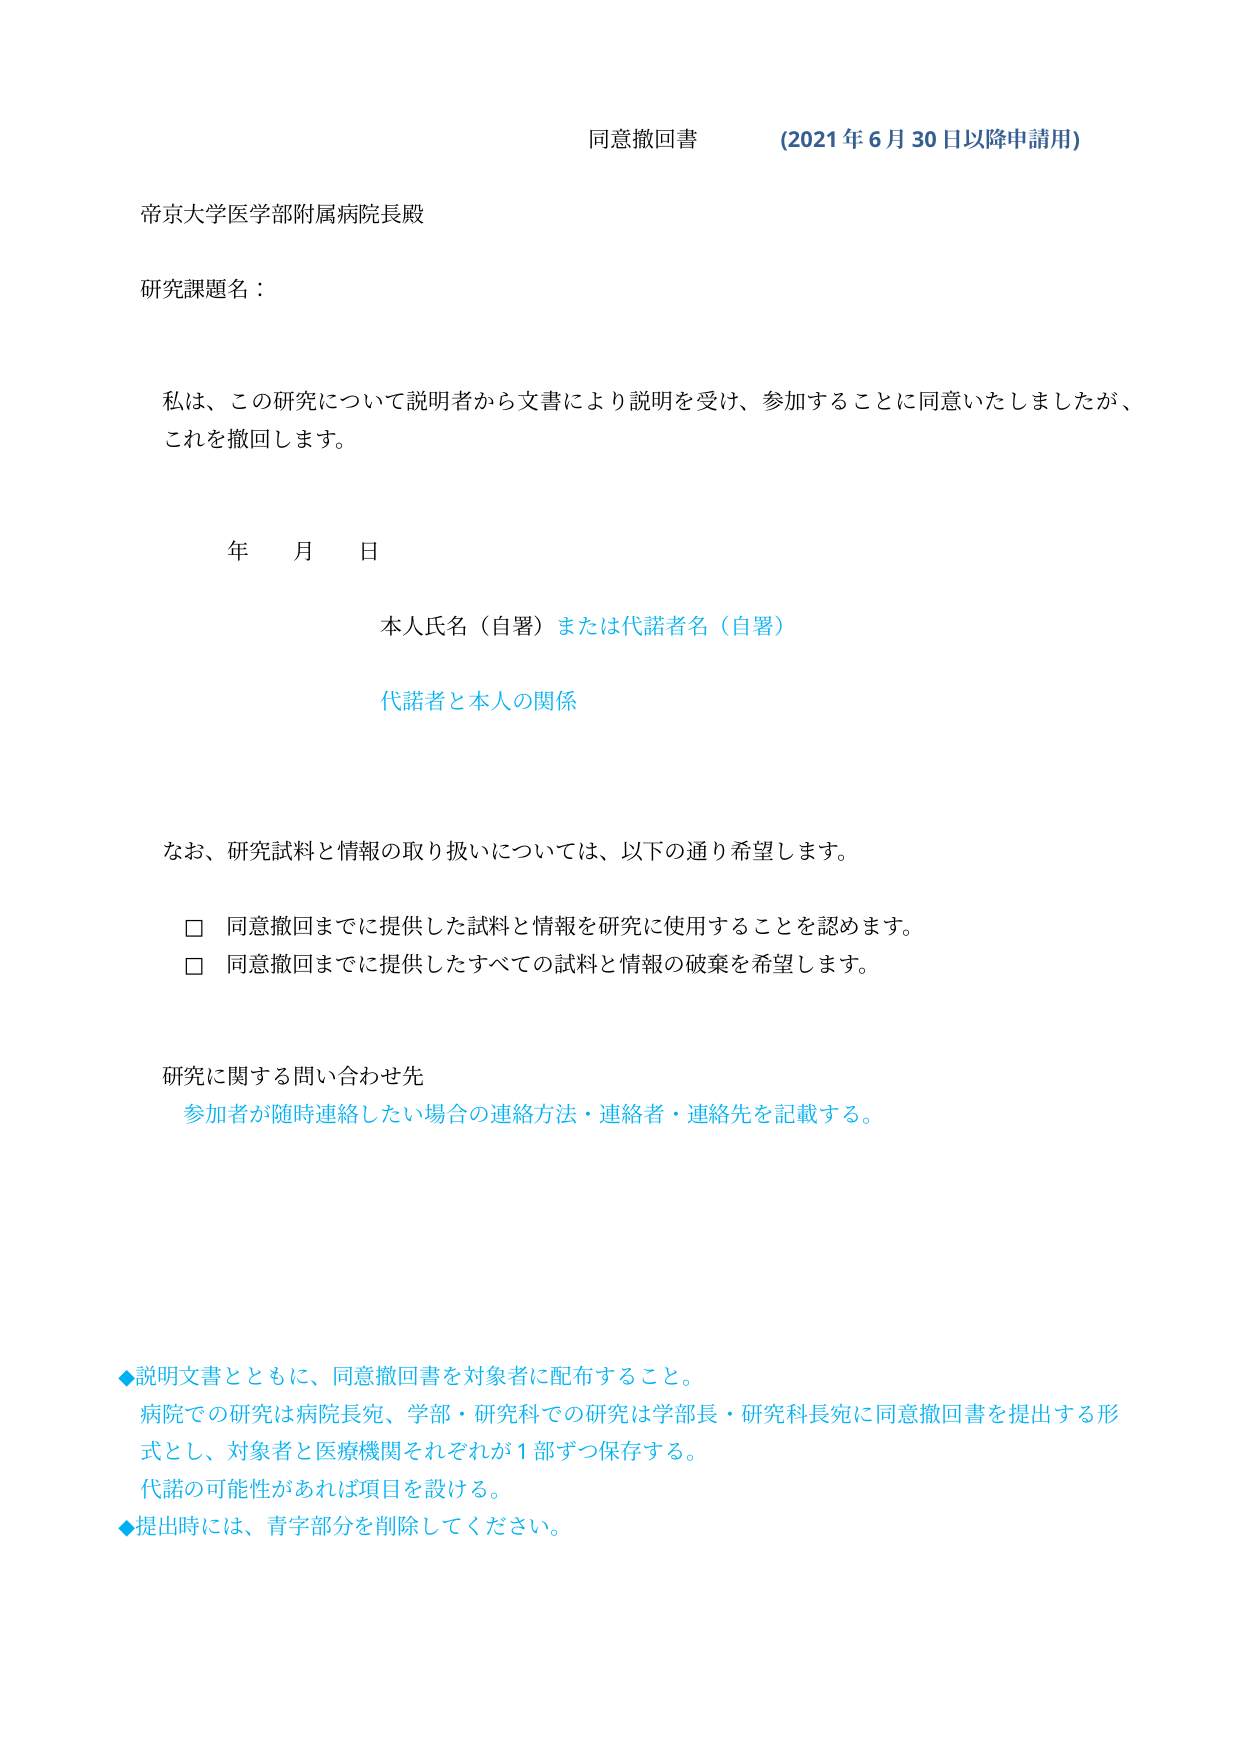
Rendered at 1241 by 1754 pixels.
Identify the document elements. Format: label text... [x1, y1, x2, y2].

list 代諾の可能性があれば項目を設ける。 [140, 1469, 1122, 1506]
list ◆説明文書とともに、同意撤回書を対象者に配布すること。 [118, 1356, 1122, 1394]
text 年 月 日 [118, 531, 1122, 569]
text 本人氏名（自署）または代諾者名（自署） [118, 606, 1122, 644]
list 私は、この研究について説明者から文書により説明を受け、参加することに同意いたしましたが、これを撤回します。 [162, 381, 1122, 456]
list 病院での研究は病院長宛、学部・研究科での研究は学部長・研究科長宛に同意撤回書を提出する形式とし、対象者と医療機関それぞれが1部ずつ保存する。 [140, 1394, 1122, 1469]
list 研究課題名： [118, 269, 1122, 306]
text 代諾者と本人の関係 [118, 681, 1122, 719]
list ◆提出時には、青字部分を削除してください。 [118, 1506, 1122, 1544]
list □ 同意撤回までに提供したすべての試料と情報の破棄を希望します。 [162, 944, 1122, 981]
list なお、研究試料と情報の取り扱いについては、以下の通り希望します。 [162, 831, 1122, 869]
list 研究に関する問い合わせ先 [162, 1056, 1122, 1094]
text 同意撤回書 (2021年6月30日以降申請用) [118, 119, 1122, 156]
list 帝京大学医学部附属病院長殿 [118, 194, 1122, 231]
list 参加者が随時連絡したい場合の連絡方法・連絡者・連絡先を記載する。 [162, 1094, 1122, 1131]
list □ 同意撤回までに提供した試料と情報を研究に使用することを認めます。 [162, 906, 1122, 944]
